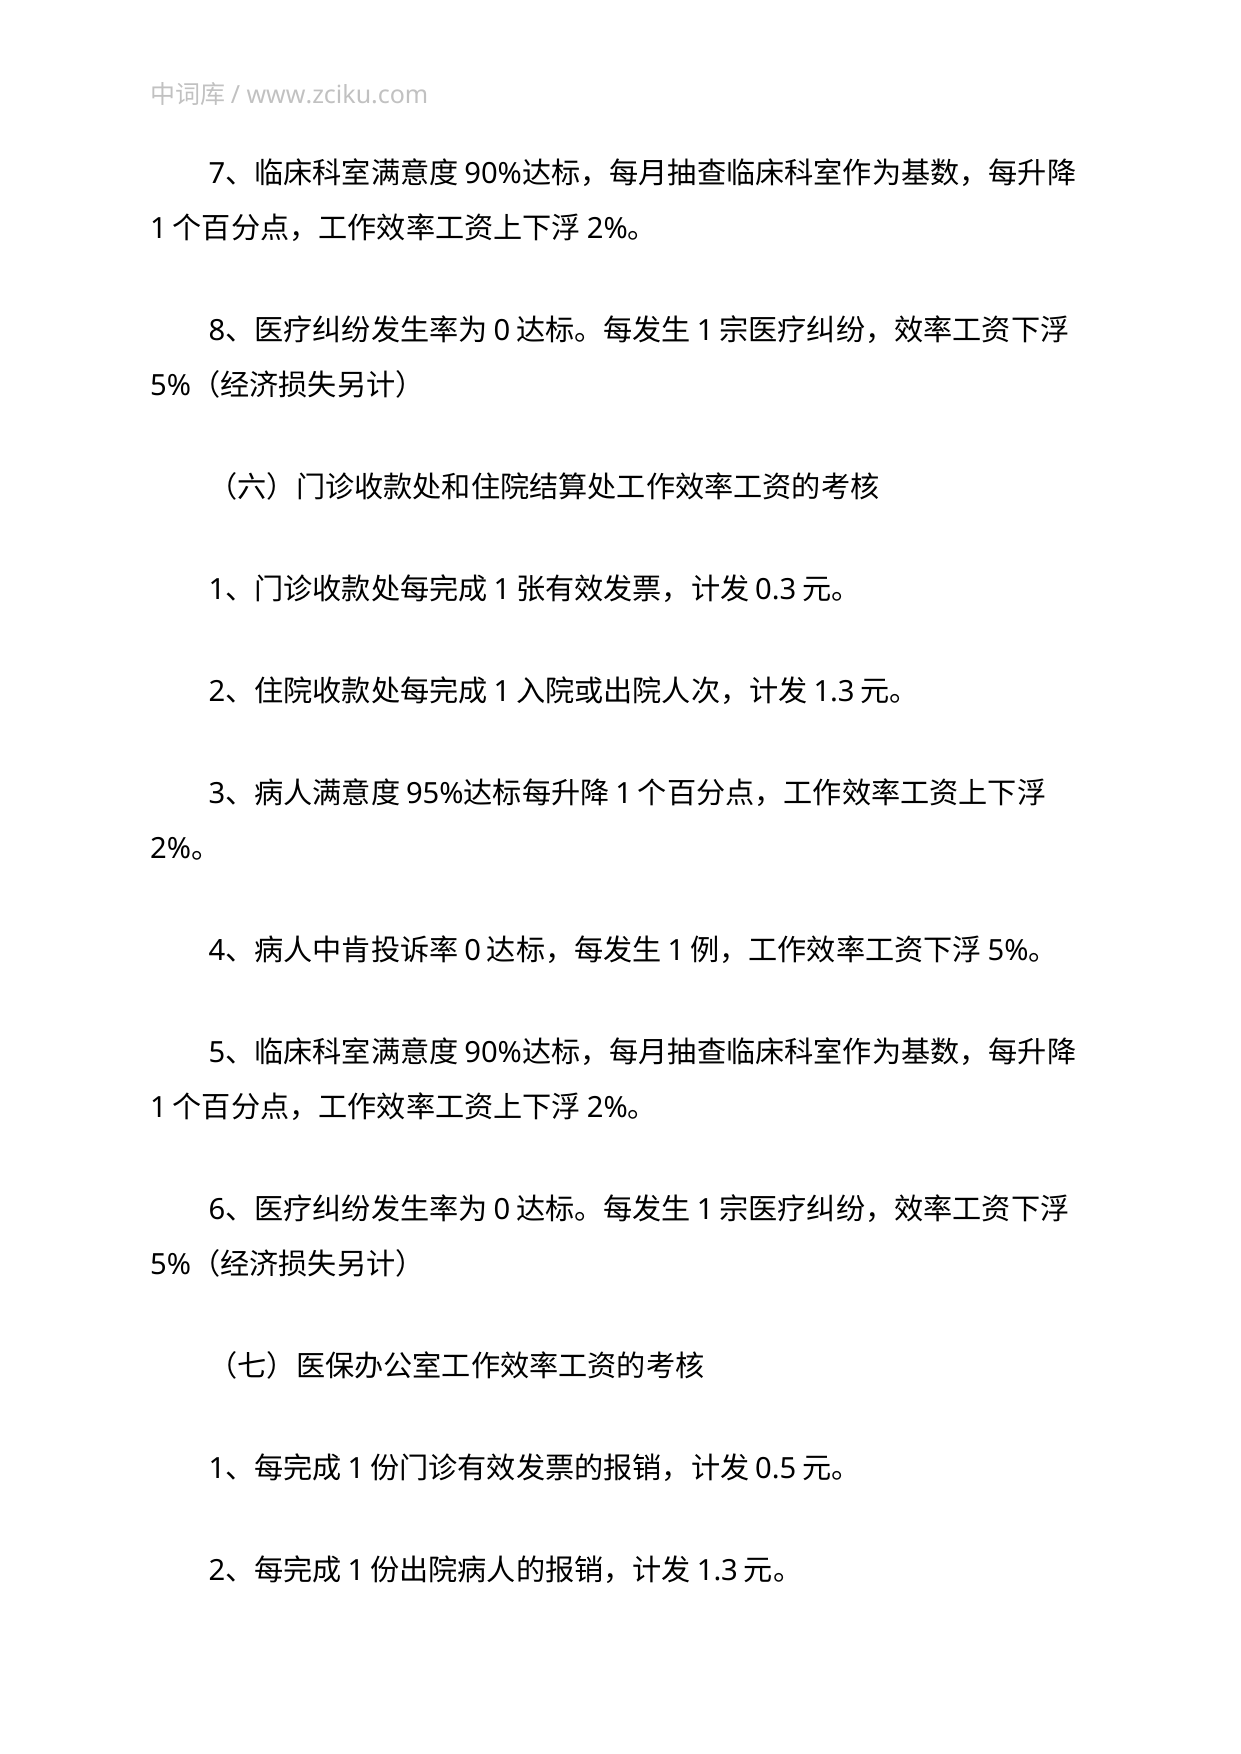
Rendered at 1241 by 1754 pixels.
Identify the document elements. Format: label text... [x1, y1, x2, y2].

text 7、临床科室满意度90%达标，每月抽查临床科室作为基数，每升降1个百分点，工作效率工资上下浮2%。 [150, 150, 1090, 247]
text 1、每完成1份门诊有效发票的报销，计发0.5元。 [150, 1444, 1090, 1487]
text 2、每完成1份出院病人的报销，计发1.3元。 [150, 1546, 1090, 1589]
text 4、病人中肯投诉率0达标，每发生1例，工作效率工资下浮5%。 [150, 927, 1090, 969]
text （六）门诊收款处和住院结算处工作效率工资的考核 [150, 464, 1090, 506]
text 5、临床科室满意度90%达标，每月抽查临床科室作为基数，每升降1个百分点，工作效率工资上下浮2%。 [150, 1029, 1090, 1126]
text 2、住院收款处每完成1入院或出院人次，计发1.3元。 [150, 668, 1090, 710]
text 3、病人满意度95%达标每升降1个百分点，工作效率工资上下浮2%。 [150, 770, 1090, 867]
text 1、门诊收款处每完成1张有效发票，计发0.3元。 [150, 566, 1090, 608]
text 8、医疗纠纷发生率为0达标。每发生1宗医疗纠纷，效率工资下浮5%（经济损失另计） [150, 307, 1090, 404]
text 6、医疗纠纷发生率为0达标。每发生1宗医疗纠纷，效率工资下浮5%（经济损失另计） [150, 1186, 1090, 1283]
text （七）医保办公室工作效率工资的考核 [150, 1343, 1090, 1385]
